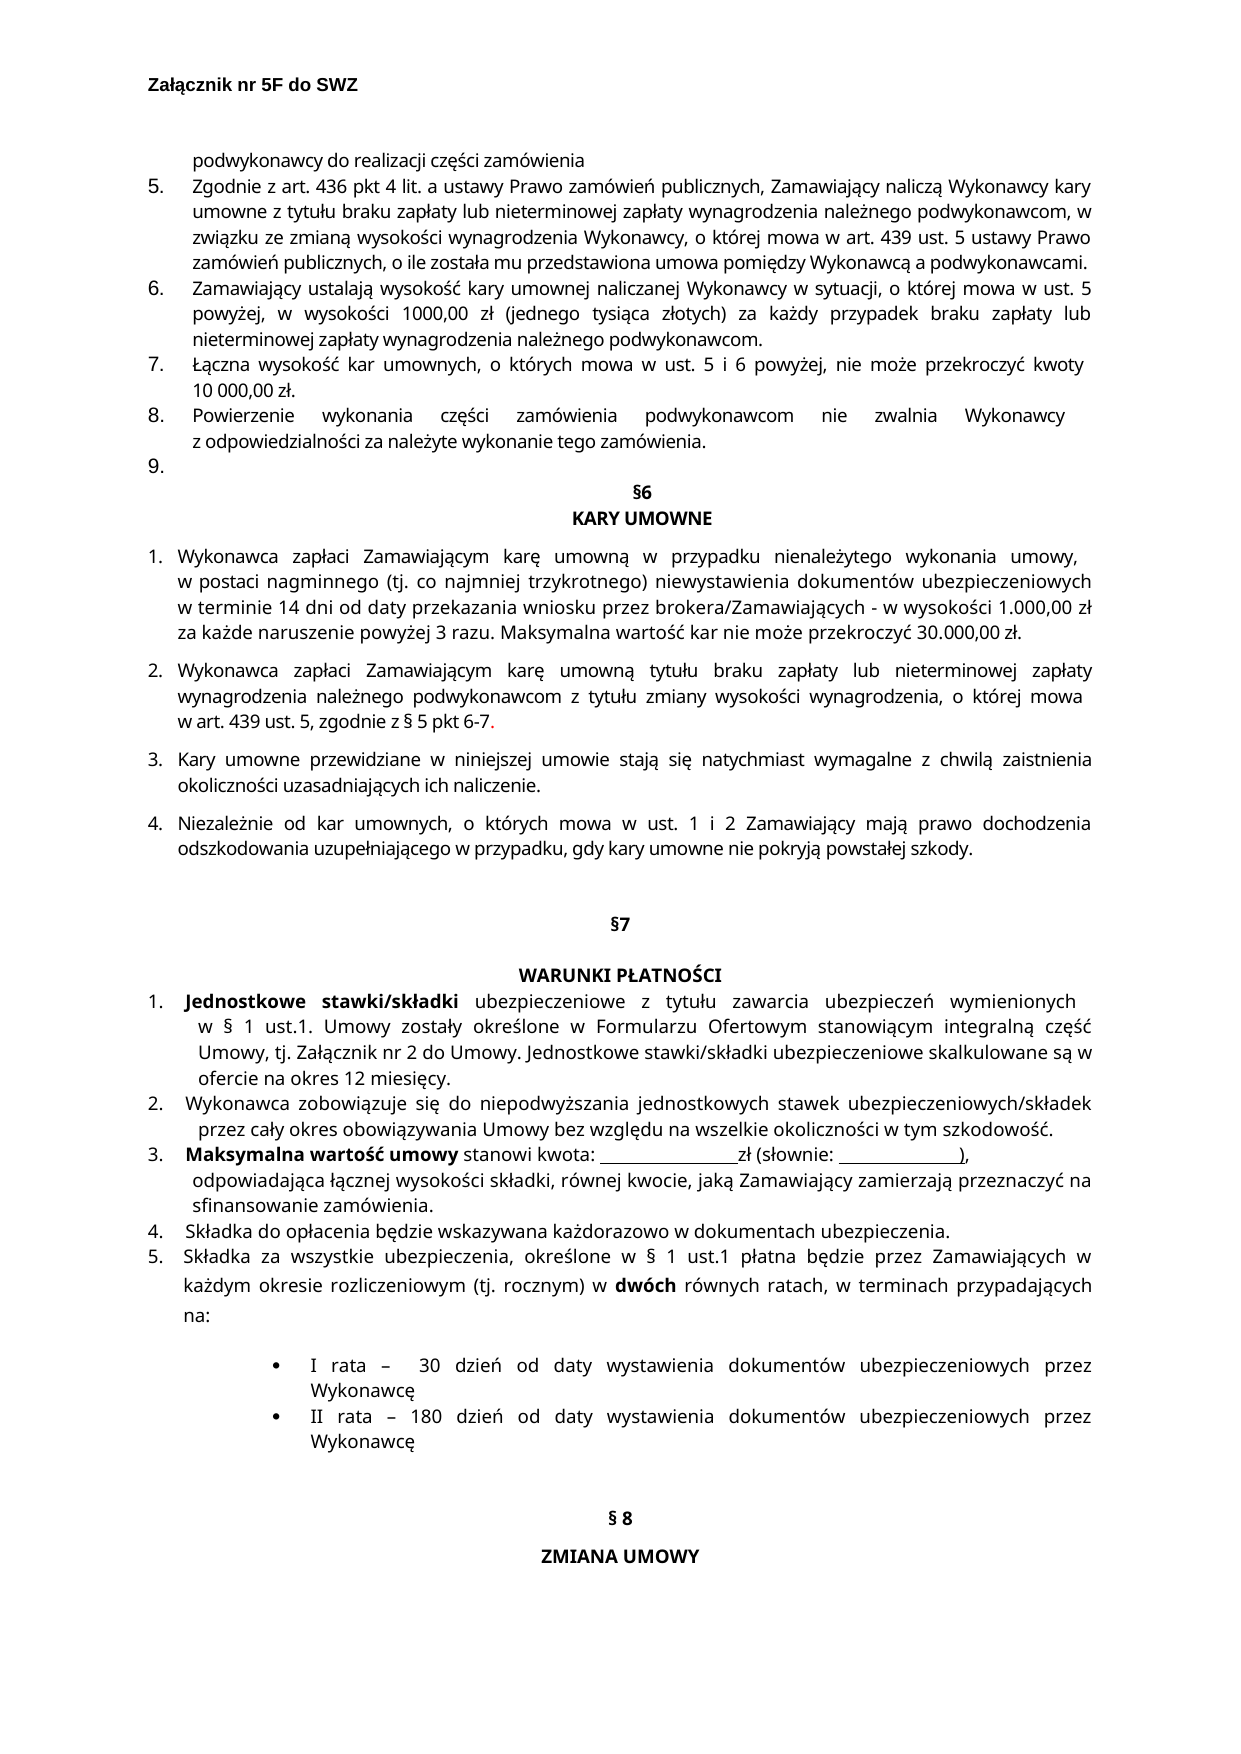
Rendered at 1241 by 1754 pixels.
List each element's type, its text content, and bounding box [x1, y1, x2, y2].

list Zamawiający ustalają wysokość kary umownej naliczanej Wykonawcy w sytuacji, o której mowa w ust. 5 powyżej, w wysokości 1000,00 zł (jednego tysiąca złotych) za każdy przypadek braku zapłaty lub nieterminowej zapłaty wynagrodzenia należnego podwykonawcom. [148, 275, 1093, 352]
list Składka do opłacenia będzie wskazywana każdorazowo w dokumentach ubezpieczenia. [148, 1218, 1093, 1243]
text §6 [192, 479, 1093, 505]
text KARY UMOWNE [192, 505, 1093, 530]
list Składka za wszystkie ubezpieczenia, określone w § 1 ust.1 płatna będzie przez Zamawiających w każdym okresie rozliczeniowym (tj. rocznym) w dwóch równych ratach, w terminach przypadających na: [148, 1243, 1093, 1327]
list Maksymalna wartość umowy stanowi kwota: zł (słownie: ), odpowiadająca łącznej wysokości składki, równej kwocie, jaką Zamawiający zamierzają przeznaczyć na sfinansowanie zamówienia. [148, 1141, 1093, 1218]
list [148, 148, 1093, 173]
list Wykonawca zobowiązuje się do niepodwyższania jednostkowych stawek ubezpieczeniowych/składek przez cały okres obowiązywania Umowy bez względu na wszelkie okoliczności w tym szkodowość. [148, 1090, 1093, 1141]
list Łączna wysokość kar umownych, o których mowa w ust. 5 i 6 powyżej, nie może przekroczyć kwoty 10 000,00 zł. [148, 352, 1093, 403]
text ZMIANA UMOWY [148, 1543, 1093, 1569]
text 4. Niezależnie od kar umownych, o których mowa w ust. 1 i 2 Zamawiający mają prawo dochodzenia odszkodowania uzupełniającego w przypadku, gdy kary umowne nie pokryją powstałej szkody. [148, 810, 1093, 861]
list II rata – 180 dzień od daty wystawienia dokumentów ubezpieczeniowych przez Wykonawcę [273, 1403, 1093, 1454]
list Zgodnie z art. 436 pkt 4 lit. a ustawy Prawo zamówień publicznych, Zamawiający naliczą Wykonawcy kary umowne z tytułu braku zapłaty lub nieterminowej zapłaty wynagrodzenia należnego podwykonawcom, w związku ze zmianą wysokości wynagrodzenia Wykonawcy, o której mowa w art. 439 ust. 5 ustawy Prawo zamówień publicznych, o ile została mu przedstawiona umowa pomiędzy Wykonawcą a podwykonawcami. [148, 173, 1093, 275]
list Jednostkowe stawki/składki ubezpieczeniowe z tytułu zawarcia ubezpieczeń wymienionych w § 1 ust.1. Umowy zostały określone w Formularzu Ofertowym stanowiącym integralną część Umowy, tj. Załącznik nr 2 do Umowy. Jednostkowe stawki/składki ubezpieczeniowe skalkulowane są w ofercie na okres 12 miesięcy. [148, 988, 1093, 1090]
text 3. Kary umowne przewidziane w niniejszej umowie stają się natychmiast wymagalne z chwilą zaistnienia okoliczności uzasadniających ich naliczenie. [148, 747, 1093, 798]
text WARUNKI PŁATNOŚCI [148, 963, 1093, 988]
text 2. Wykonawca zapłaci Zamawiającym karę umowną tytułu braku zapłaty lub nieterminowej zapłaty wynagrodzenia należnego podwykonawcom z tytułu zmiany wysokości wynagrodzenia, o której mowa w art. 439 ust. 5, zgodnie z § 5 pkt 6-7. [148, 657, 1093, 734]
text 1. Wykonawca zapłaci Zamawiającym karę umowną w przypadku nienależytego wykonania umowy, w postaci nagminnego (tj. co najmniej trzykrotnego) niewystawienia dokumentów ubezpieczeniowych w terminie 14 dni od daty przekazania wniosku przez brokera/Zamawiających - w wysokości 1.000,00 zł za każde naruszenie powyżej 3 razu. Maksymalna wartość kar nie może przekroczyć 30.000,00 zł. [148, 543, 1093, 645]
list I rata – 30 dzień od daty wystawienia dokumentów ubezpieczeniowych przez Wykonawcę [273, 1352, 1093, 1403]
text §7 [148, 912, 1093, 937]
text § 8 [148, 1505, 1093, 1531]
list Powierzenie wykonania części zamówienia podwykonawcom nie zwalnia Wykonawcy z odpowiedzialności za należyte wykonanie tego zamówienia. [148, 403, 1093, 454]
